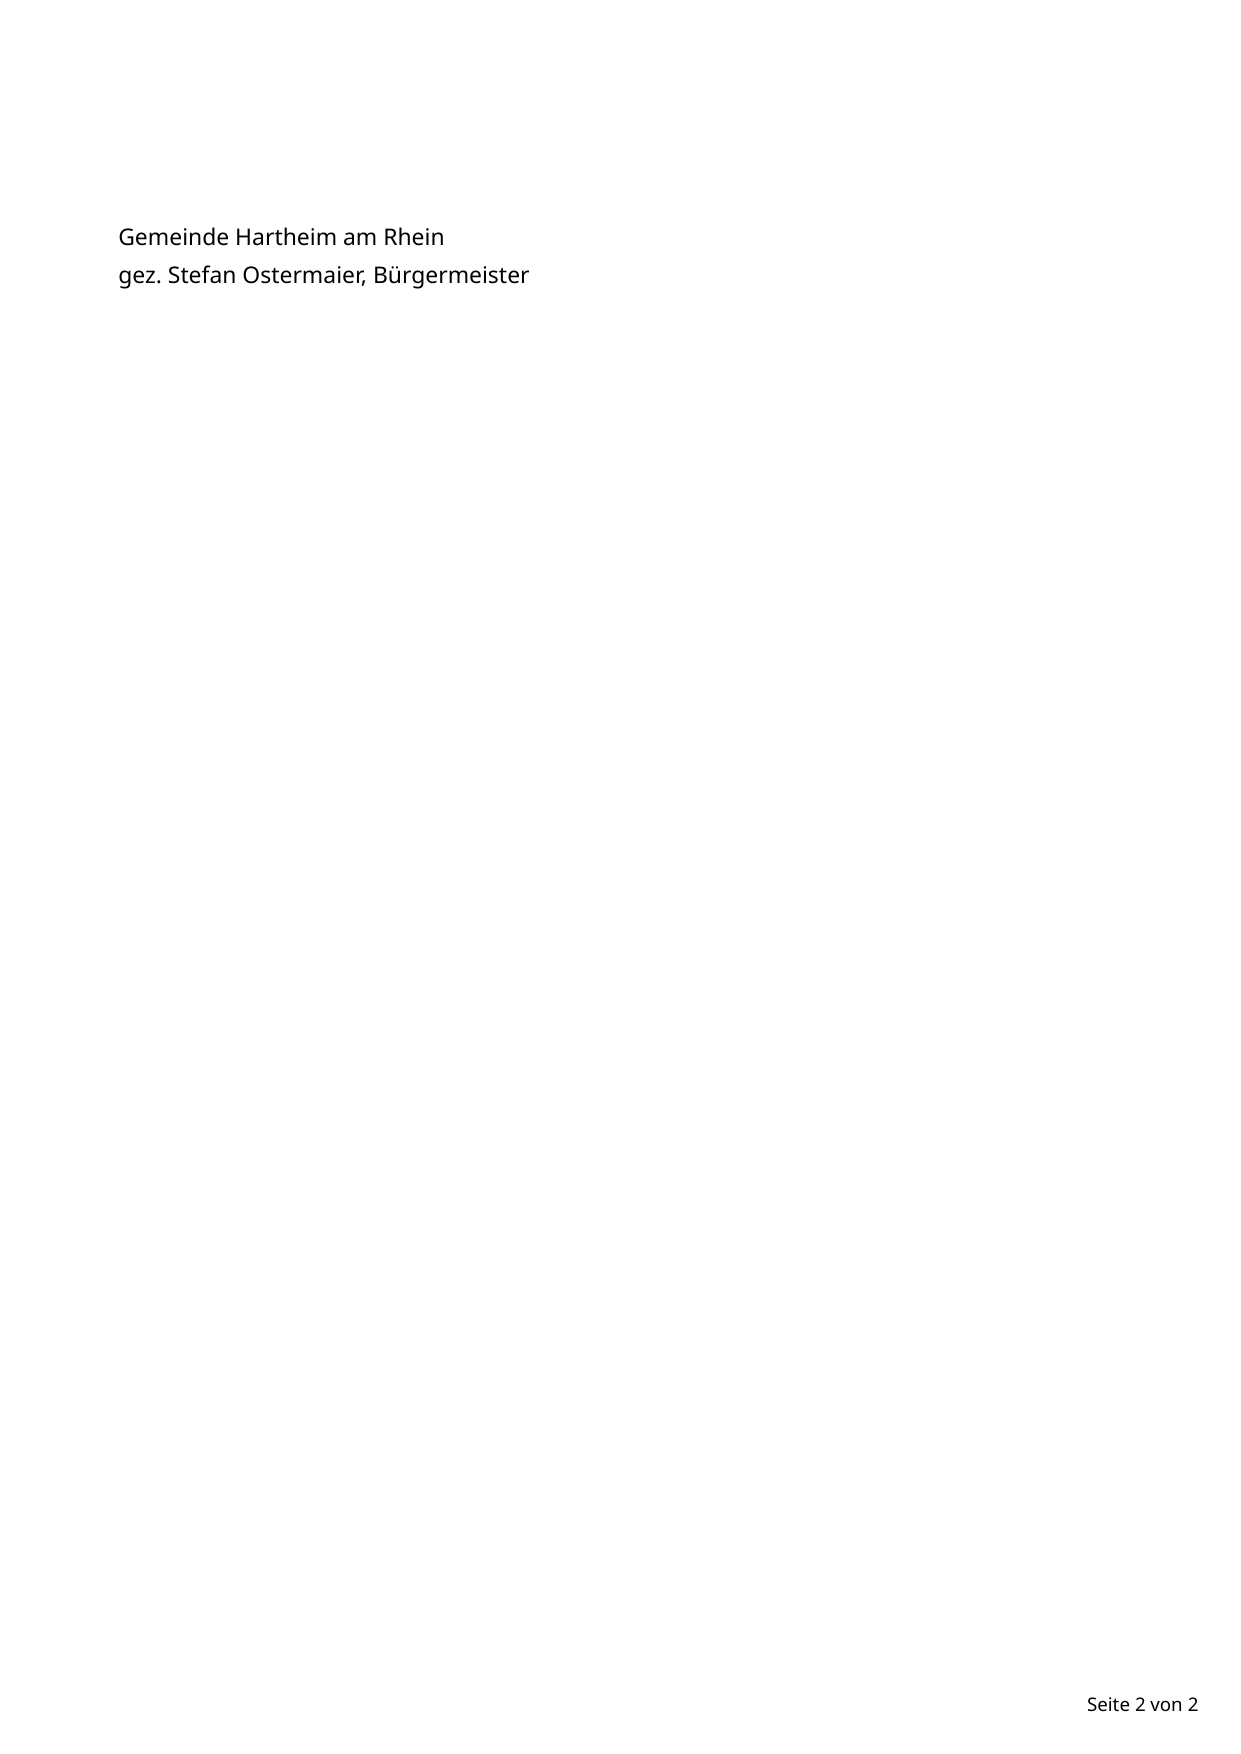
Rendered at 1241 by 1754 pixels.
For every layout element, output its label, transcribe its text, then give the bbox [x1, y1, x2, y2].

text Gemeinde Hartheim am Rhein [118, 215, 1122, 252]
text gez. Stefan Ostermaier, Bürgermeister [118, 252, 1122, 290]
